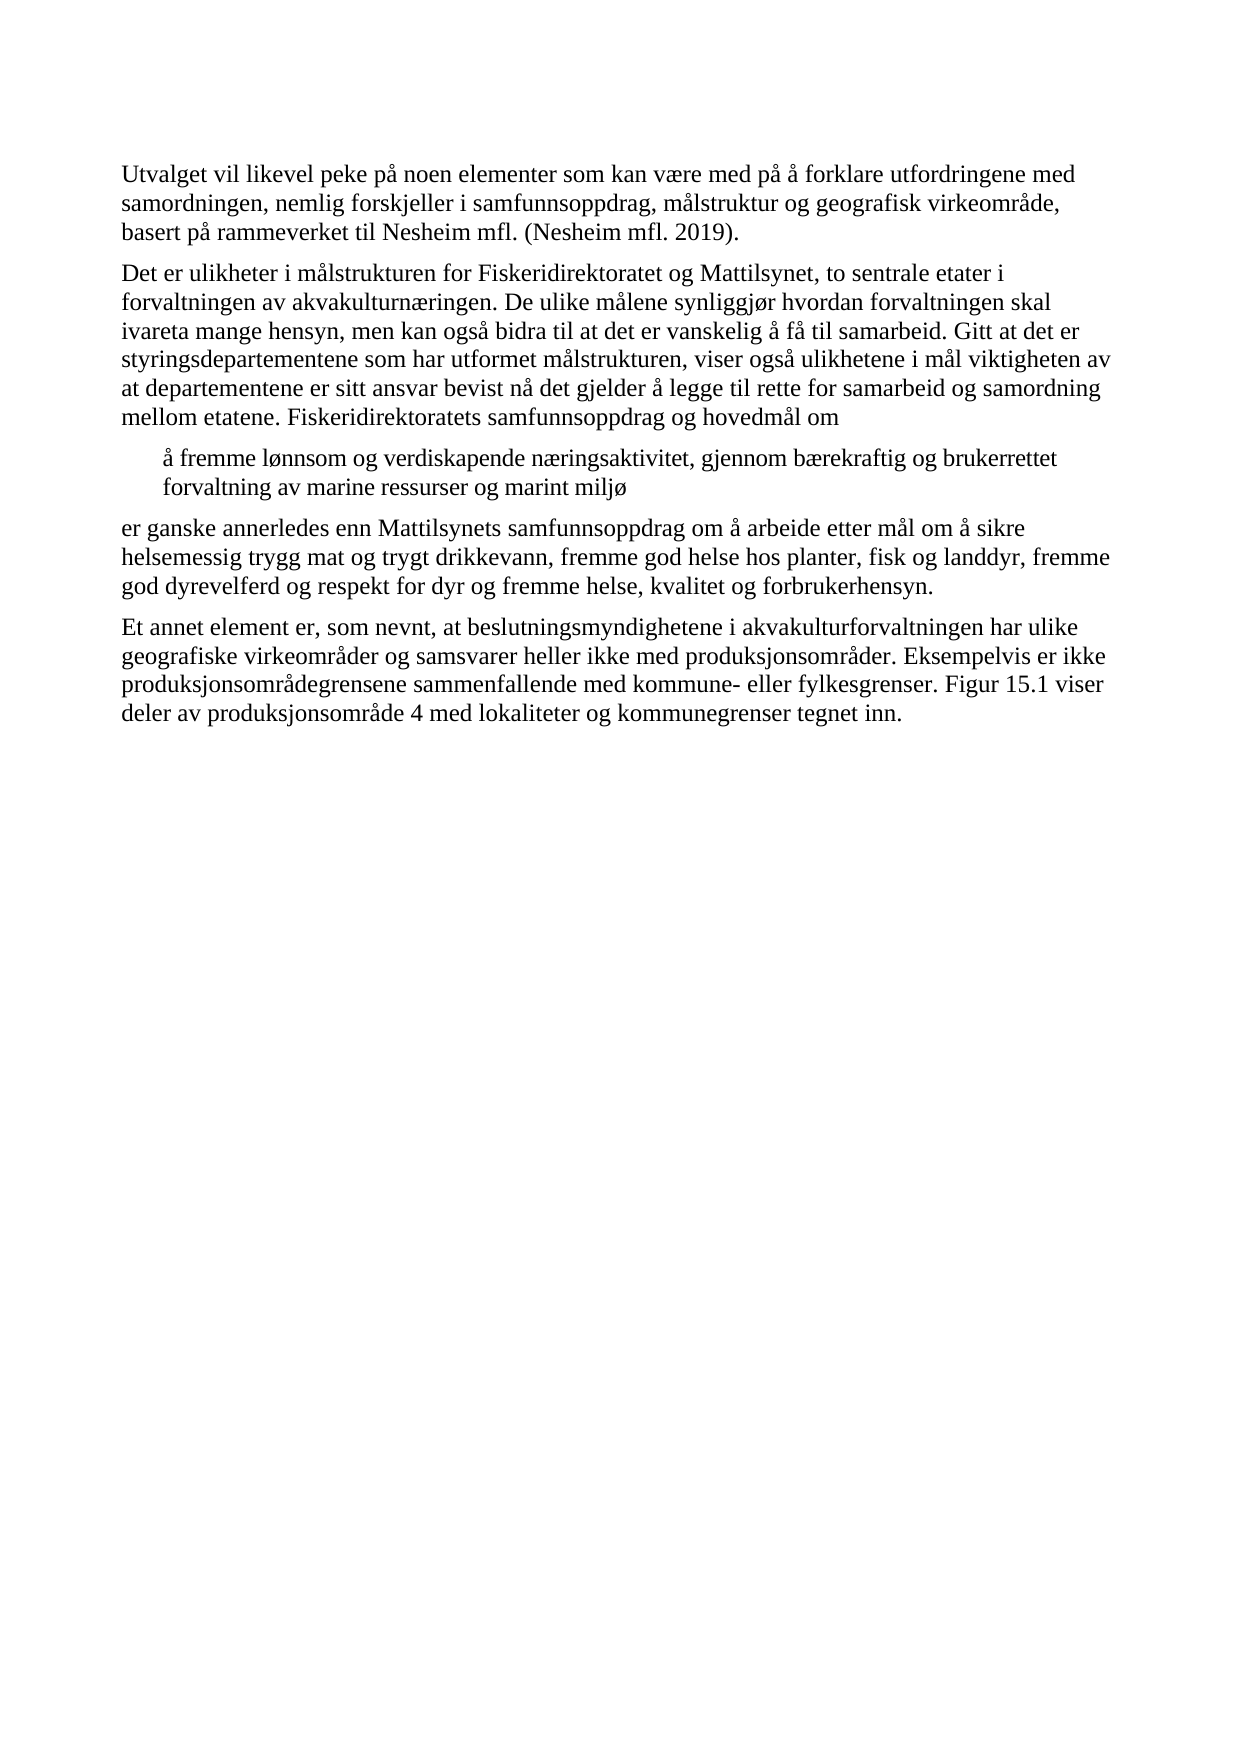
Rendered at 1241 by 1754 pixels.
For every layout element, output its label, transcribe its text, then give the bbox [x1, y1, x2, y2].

text er ganske annerledes enn Mattilsynets samfunnsoppdrag om å arbeide etter mål om å sikre helsemessig trygg mat og trygt drikkevann, fremme god helse hos planter, fisk og landdyr, fremme god dyrevelferd og respekt for dyr og fremme helse, kvalitet og forbrukerhensyn. [121, 513, 1119, 599]
text Det er ulikheter i målstrukturen for Fiskeridirektoratet og Mattilsynet, to sentrale etater i forvaltningen av akvakulturnæringen. De ulike målene synliggjør hvordan forvaltningen skal ivareta mange hensyn, men kan også bidra til at det er vanskelig å få til samarbeid. Gitt at det er styringsdepartementene som har utformet målstrukturen, viser også ulikhetene i mål viktigheten av at departementene er sitt ansvar bevist nå det gjelder å legge til rette for samarbeid og samordning mellom etatene. Fiskeridirektoratets samfunnsoppdrag og hovedmål om [121, 258, 1119, 431]
text å fremme lønnsom og verdiskapende næringsaktivitet, gjennom bærekraftig og brukerrettet forvaltning av marine ressurser og marint miljø [162, 443, 1119, 501]
text Et annet element er, som nevnt, at beslutningsmyndighetene i akvakulturforvaltningen har ulike geografiske virkeområder og samsvarer heller ikke med produksjonsområder. Eksempelvis er ikke produksjonsområdegrensene sammenfallende med kommune- eller fylkesgrenser. Figur 15.1 viser deler av produksjonsområde 4 med lokaliteter og kommunegrenser tegnet inn. [121, 612, 1119, 727]
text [121, 159, 1119, 246]
